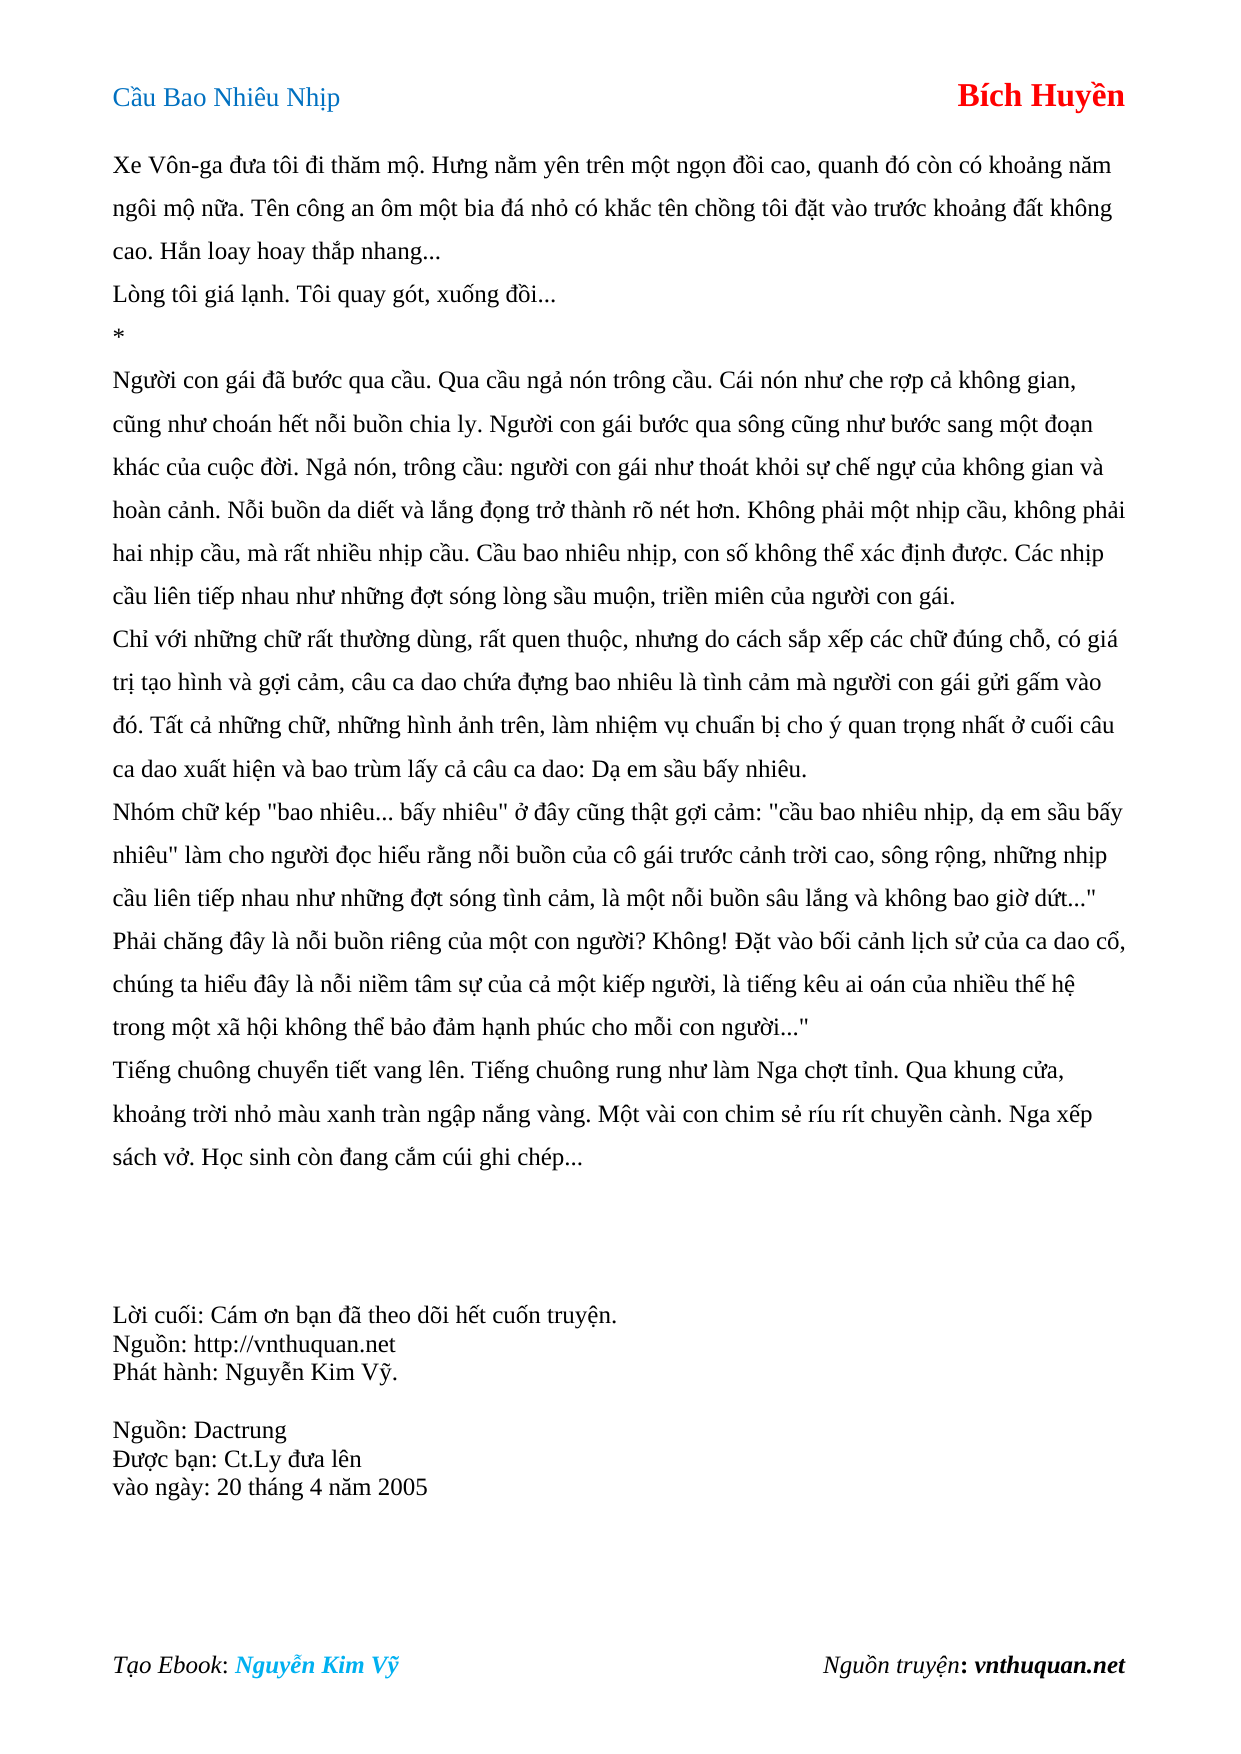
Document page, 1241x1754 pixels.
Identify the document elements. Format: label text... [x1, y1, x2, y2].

text Lời cuối: Cám ơn bạn đã theo dõi hết cuốn truyện. Nguồn: http://vnthuquan.net Phát hành: Nguyễn Kim Vỹ. Nguồn: Dactrung Được bạn: Ct.Ly đưa lên vào ngày: 20 tháng 4 năm 2005 [112, 1271, 1128, 1501]
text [112, 150, 1128, 1257]
